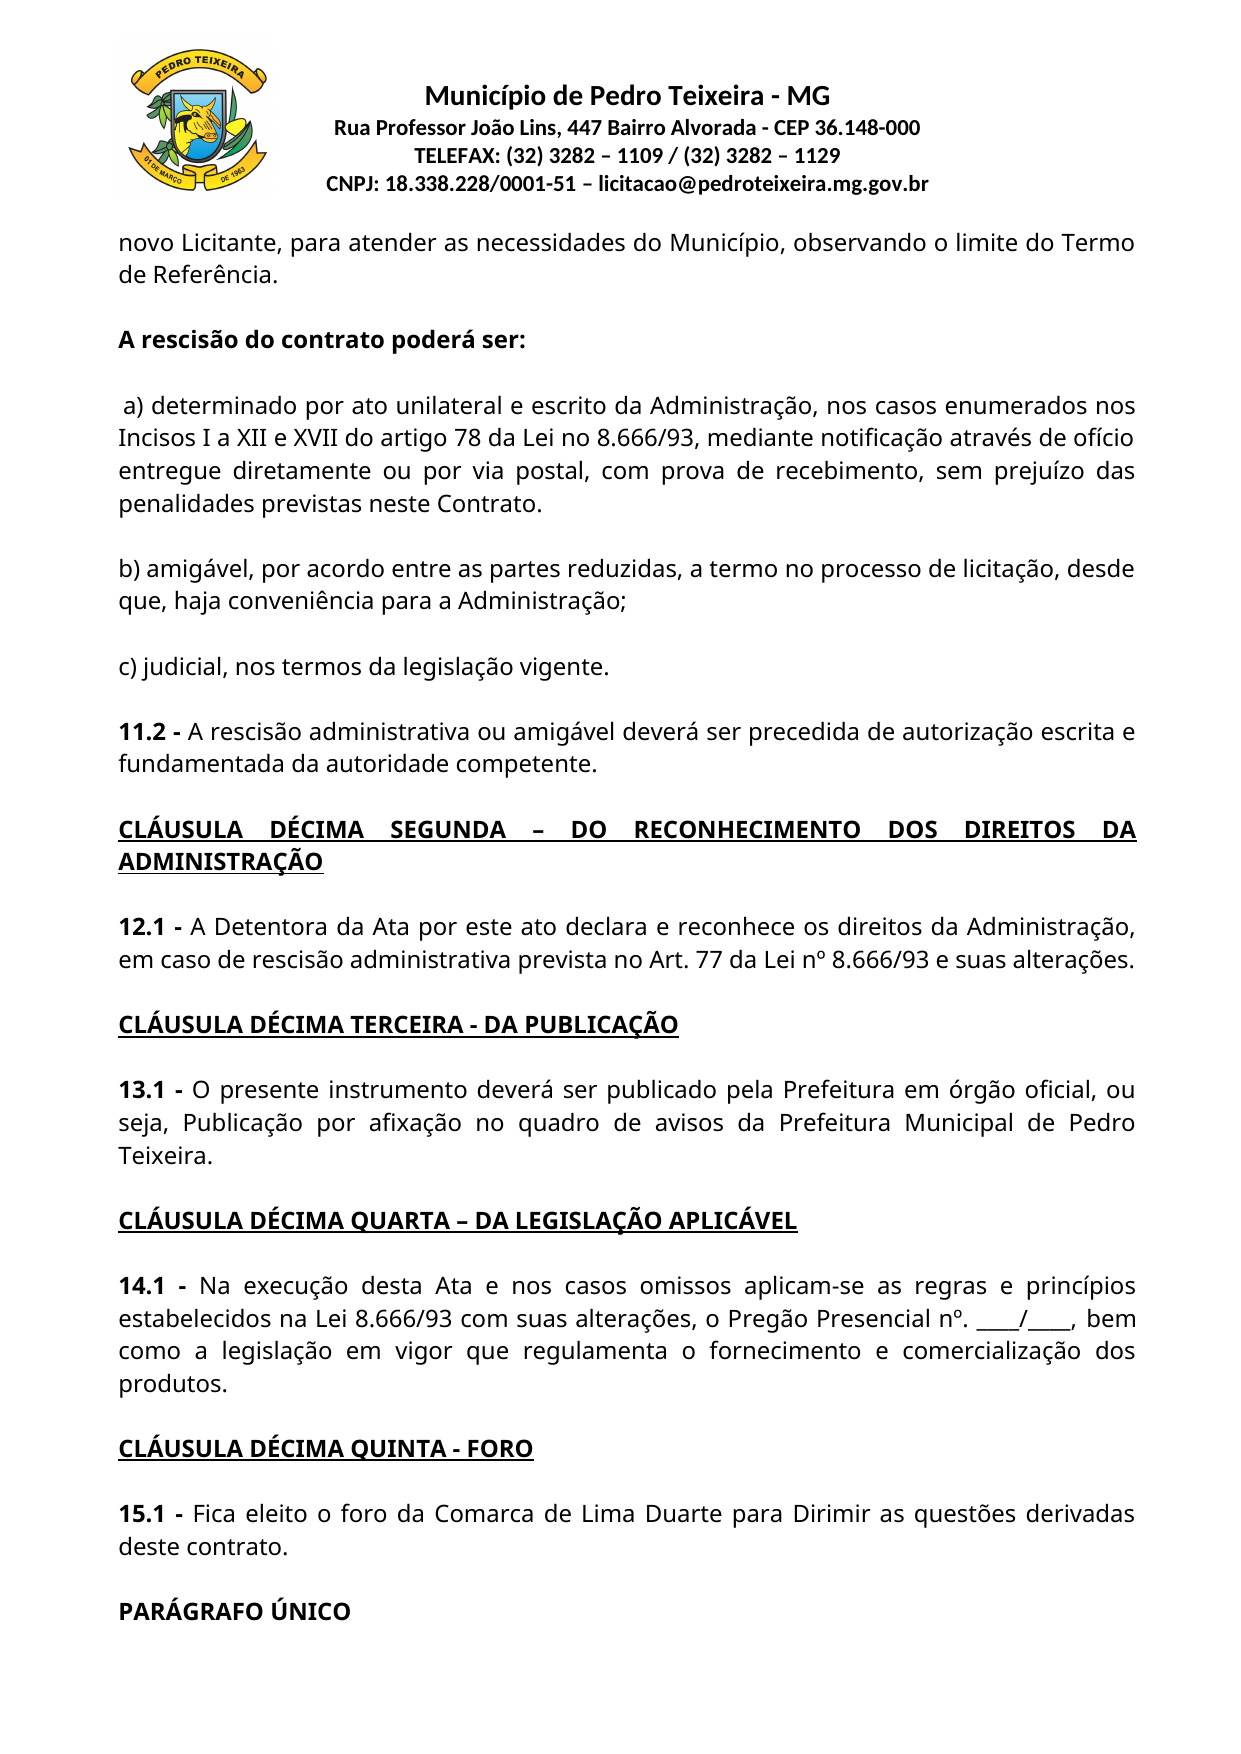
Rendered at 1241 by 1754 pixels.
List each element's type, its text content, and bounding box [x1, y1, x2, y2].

subtitle CLÁUSULA DÉCIMA QUARTA – DA LEGISLAÇÃO APLICÁVEL [118, 1204, 1137, 1236]
text CLÁUSULA DÉCIMA TERCEIRA - DA PUBLICAÇÃO [118, 1008, 1137, 1041]
text 13.1 - O presente instrumento deverá ser publicado pela Prefeitura em órgão oficial, ou seja, Publicação por afixação no quadro de avisos da Prefeitura Municipal de Pedro Teixeira. [118, 1073, 1137, 1171]
picture [118, 37, 277, 199]
text b) amigável, por acordo entre as partes reduzidas, a termo no processo de licitação, desde que, haja conveniência para a Administração; [118, 552, 1137, 617]
text c) judicial, nos termos da legislação vigente. [118, 649, 1137, 682]
text CLÁUSULA DÉCIMA SEGUNDA – DO RECONHECIMENTO DOS DIREITOS DA ADMINISTRAÇÃO [118, 842, 1137, 878]
text 14.1 - Na execução desta Ata e nos casos omissos aplicam-se as regras e princípios estabelecidos na Lei 8.666/93 com suas alterações, o Pregão Presencial nº. ____/____, bem como a legislação em vigor que regulamenta o fornecimento e comercialização dos produtos. [118, 1269, 1137, 1399]
text CLÁUSULA DÉCIMA QUINTA - FORO [118, 1432, 1137, 1464]
text 12.1 - A Detentora da Ata por este ato declara e reconhece os direitos da Administração, em caso de rescisão administrativa prevista no Art. 77 da Lei nº 8.666/93 e suas alterações. [118, 910, 1137, 975]
text 15.1 - Fica eleito o foro da Comarca de Lima Duarte para Dirimir as questões derivadas deste contrato. [118, 1497, 1137, 1562]
text a) determinado por ato unilateral e escrito da Administração, nos casos enumerados nos Incisos I a XII e XVII do artigo 78 da Lei no 8.666/93, mediante notificação através de ofício entregue diretamente ou por via postal, com prova de recebimento, sem prejuízo das penalidades previstas neste Contrato. [108, 388, 1137, 519]
text 11.2 - A rescisão administrativa ou amigável deverá ser precedida de autorização escrita e fundamentada da autoridade competente. [118, 714, 1137, 780]
text A rescisão do contrato poderá ser: [118, 323, 1137, 356]
text PARÁGRAFO ÚNICO [118, 1595, 1137, 1627]
text CLÁUSULA DÉCIMA SEGUNDA – DO RECONHECIMENTO DOS DIREITOS DA ADMINISTRAÇÃO [118, 812, 1137, 840]
